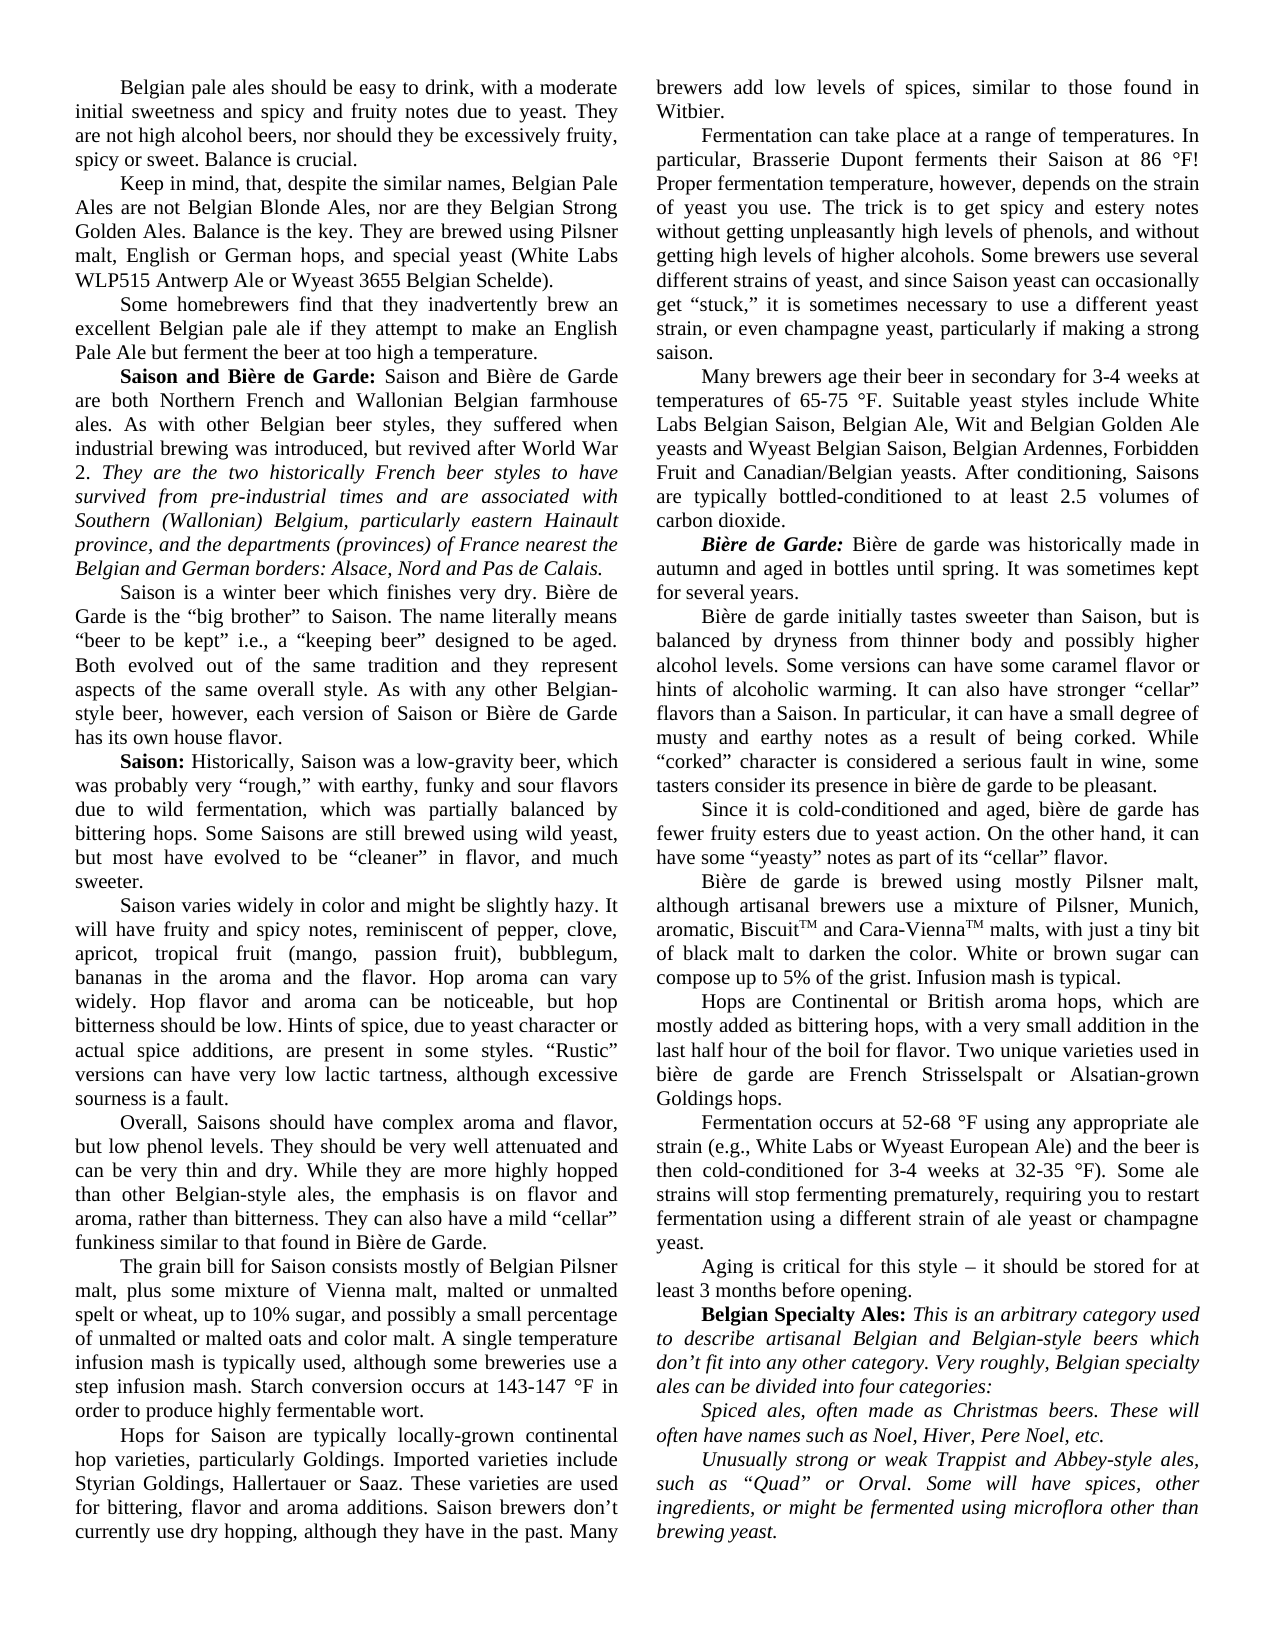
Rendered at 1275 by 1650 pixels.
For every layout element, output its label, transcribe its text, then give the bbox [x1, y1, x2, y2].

text Hops for Saison are typically locally-grown continental hop varieties, particularly Goldings. Imported varieties include Styrian Goldings, Hallertauer or Saaz. These varieties are used for bittering, flavor and aroma additions. Saison brewers don’t currently use dry hopping, although they have in the past. Many brewers add low levels of spices, similar to those found in Witbier. [656, 75, 1200, 123]
text Bière de Garde: Bière de garde was historically made in autumn and aged in bottles until spring. It was sometimes kept for several years. [656, 532, 1200, 604]
text Overall, Saisons should have complex aroma and flavor, but low phenol levels. They should be very well attenuated and can be very thin and dry. While they are more highly hopped than other Belgian-style ales, the emphasis is on flavor and aroma, rather than bitterness. They can also have a mild “cellar” funkiness similar to that found in Bière de Garde. [75, 1110, 619, 1254]
text Keep in mind, that, despite the similar names, Belgian Pale Ales are not Belgian Blonde Ales, nor are they Belgian Strong Golden Ales. Balance is the key. They are brewed using Pilsner malt, English or German hops, and special yeast (White Labs WLP515 Antwerp Ale or Wyeast 3655 Belgian Schelde). [75, 171, 619, 292]
text Fermentation occurs at 52-68 °F using any appropriate ale strain (e.g., White Labs or Wyeast European Ale) and the beer is then cold-conditioned for 3-4 weeks at 32-35 °F). Some ale strains will stop fermenting prematurely, requiring you to restart fermentation using a different strain of ale yeast or champagne yeast. [656, 1110, 1200, 1254]
text Hops for Saison are typically locally-grown continental hop varieties, particularly Goldings. Imported varieties include Styrian Goldings, Hallertauer or Saaz. These varieties are used for bittering, flavor and aroma additions. Saison brewers don’t currently use dry hopping, although they have in the past. Many brewers add low levels of spices, similar to those found in Witbier. [75, 1422, 619, 1543]
text Belgian pale ales should be easy to drink, with a moderate initial sweetness and spicy and fruity notes due to yeast. They are not high alcohol beers, nor should they be excessively fruity, spicy or sweet. Balance is crucial. [75, 75, 619, 171]
text Saison varies widely in color and might be slightly hazy. It will have fruity and spicy notes, reminiscent of pepper, clove, apricot, tropical fruit (mango, passion fruit), bubblegum, bananas in the aroma and the flavor. Hop aroma can vary widely. Hop flavor and aroma can be noticeable, but hop bitterness should be low. Hints of spice, due to yeast character or actual spice additions, are present in some styles. “Rustic” versions can have very low lactic tartness, although excessive sourness is a fault. [75, 893, 619, 1110]
text Unusually strong or weak Trappist and Abbey-style ales, such as “Quad” or Orval. Some will have spices, other ingredients, or might be fermented using microflora other than brewing yeast. [656, 1447, 1200, 1543]
text Many brewers age their beer in secondary for 3-4 weeks at temperatures of 65-75 °F. Suitable yeast styles include White Labs Belgian Saison, Belgian Ale, Wit and Belgian Golden Ale yeasts and Wyeast Belgian Saison, Belgian Ardennes, Forbidden Fruit and Canadian/Belgian yeasts. After conditioning, Saisons are typically bottled-conditioned to at least 2.5 volumes of carbon dioxide. [656, 364, 1200, 532]
text Since it is cold-conditioned and aged, bière de garde has fewer fruity esters due to yeast action. On the other hand, it can have some “yeasty” notes as part of its “cellar” flavor. [656, 797, 1200, 869]
text Aging is critical for this style – it should be stored for at least 3 months before opening. [656, 1254, 1200, 1302]
text Fermentation can take place at a range of temperatures. In particular, Brasserie Dupont ferments their Saison at 86 °F! Proper fermentation temperature, however, depends on the strain of yeast you use. The trick is to get spicy and estery notes without getting unpleasantly high levels of phenols, and without getting high levels of higher alcohols. Some brewers use several different strains of yeast, and since Saison yeast can occasionally get “stuck,” it is sometimes necessary to use a different yeast strain, or even champagne yeast, particularly if making a strong saison. [656, 123, 1200, 364]
text Belgian Specialty Ales: This is an arbitrary category used to describe artisanal Belgian and Belgian-style beers which don’t fit into any other category. Very roughly, Belgian specialty ales can be divided into four categories: [656, 1302, 1200, 1398]
text Saison and Bière de Garde: Saison and Bière de Garde are both Northern French and Wallonian Belgian farmhouse ales. As with other Belgian beer styles, they suffered when industrial brewing was introduced, but revived after World War 2. They are the two historically French beer styles to have survived from pre-industrial times and are associated with Southern (Wallonian) Belgium, particularly eastern Hainault province, and the departments (provinces) of France nearest the Belgian and German borders: Alsace, Nord and Pas de Calais. [75, 364, 619, 580]
text Saison is a winter beer which finishes very dry. Bière de Garde is the “big brother” to Saison. The name literally means “beer to be kept” i.e., a “keeping beer” designed to be aged. Both evolved out of the same tradition and they represent aspects of the same overall style. As with any other Belgian-style beer, however, each version of Saison or Bière de Garde has its own house flavor. [75, 580, 619, 749]
text Spiced ales, often made as Christmas beers. These will often have names such as Noel, Hiver, Pere Noel, etc. [656, 1398, 1200, 1447]
text Some homebrewers find that they inadvertently brew an excellent Belgian pale ale if they attempt to make an English Pale Ale but ferment the beer at too high a temperature. [75, 292, 619, 364]
text Bière de garde is brewed using mostly Pilsner malt, although artisanal brewers use a mixture of Pilsner, Munich, aromatic, BiscuitTM and Cara-ViennaTM malts, with just a tiny bit of black malt to darken the color. White or brown sugar can compose up to 5% of the grist. Infusion mash is typical. [656, 869, 1200, 989]
text Saison: Historically, Saison was a low-gravity beer, which was probably very “rough,” with earthy, funky and sour flavors due to wild fermentation, which was partially balanced by bittering hops. Some Saisons are still brewed using wild yeast, but most have evolved to be “cleaner” in flavor, and much sweeter. [75, 749, 619, 893]
text The grain bill for Saison consists mostly of Belgian Pilsner malt, plus some mixture of Vienna malt, malted or unmalted spelt or wheat, up to 10% sugar, and possibly a small percentage of unmalted or malted oats and color malt. A single temperature infusion mash is typically used, although some breweries use a step infusion mash. Starch conversion occurs at 143-147 °F in order to produce highly fermentable wort. [75, 1254, 619, 1422]
text Bière de garde initially tastes sweeter than Saison, but is balanced by dryness from thinner body and possibly higher alcohol levels. Some versions can have some caramel flavor or hints of alcoholic warming. It can also have stronger “cellar” flavors than a Saison. In particular, it can have a small degree of musty and earthy notes as a result of being corked. While “corked” character is considered a serious fault in wine, some tasters consider its presence in bière de garde to be pleasant. [656, 604, 1200, 797]
text Hops are Continental or British aroma hops, which are mostly added as bittering hops, with a very small addition in the last half hour of the boil for flavor. Two unique varieties used in bière de garde are French Strisselspalt or Alsatian-grown Goldings hops. [656, 989, 1200, 1110]
